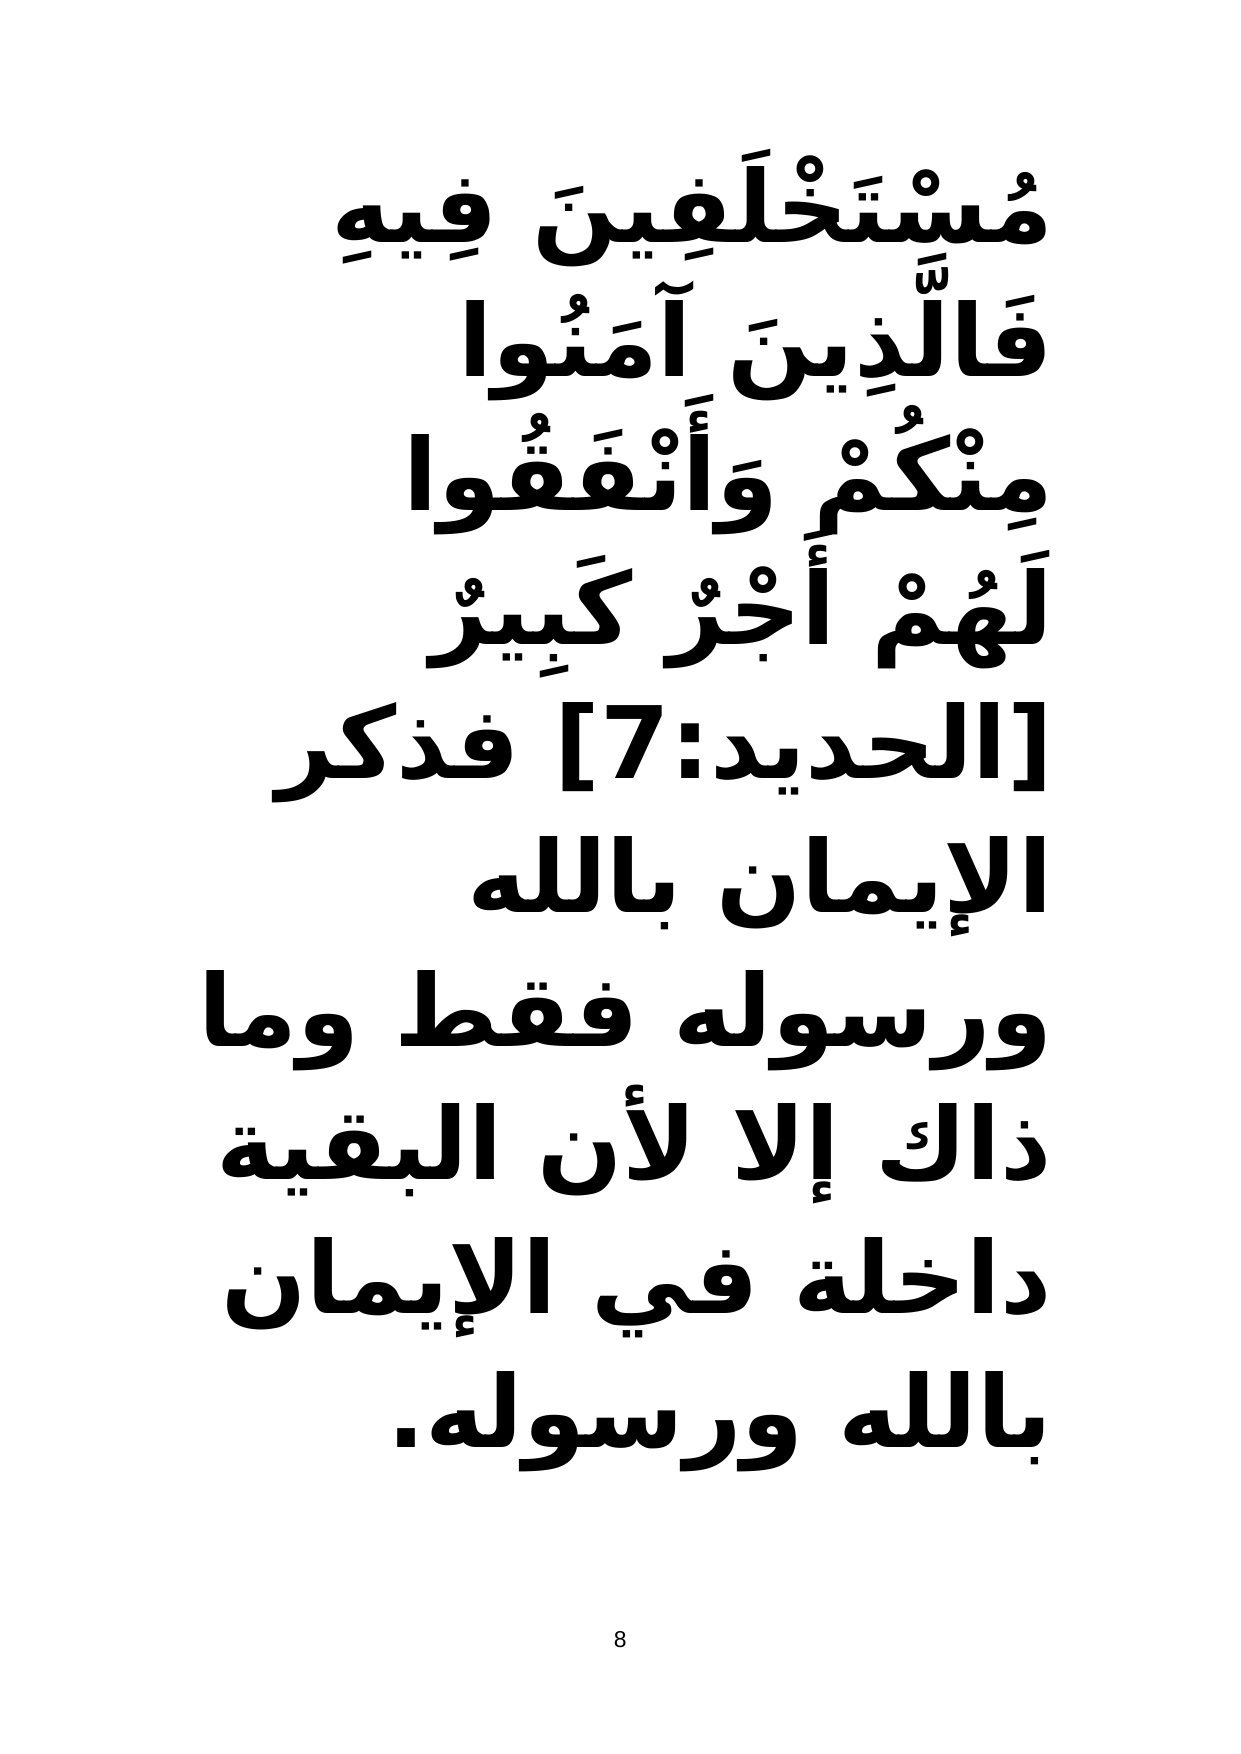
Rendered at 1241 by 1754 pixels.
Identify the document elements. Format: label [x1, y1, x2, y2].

text [187, 150, 1053, 1471]
